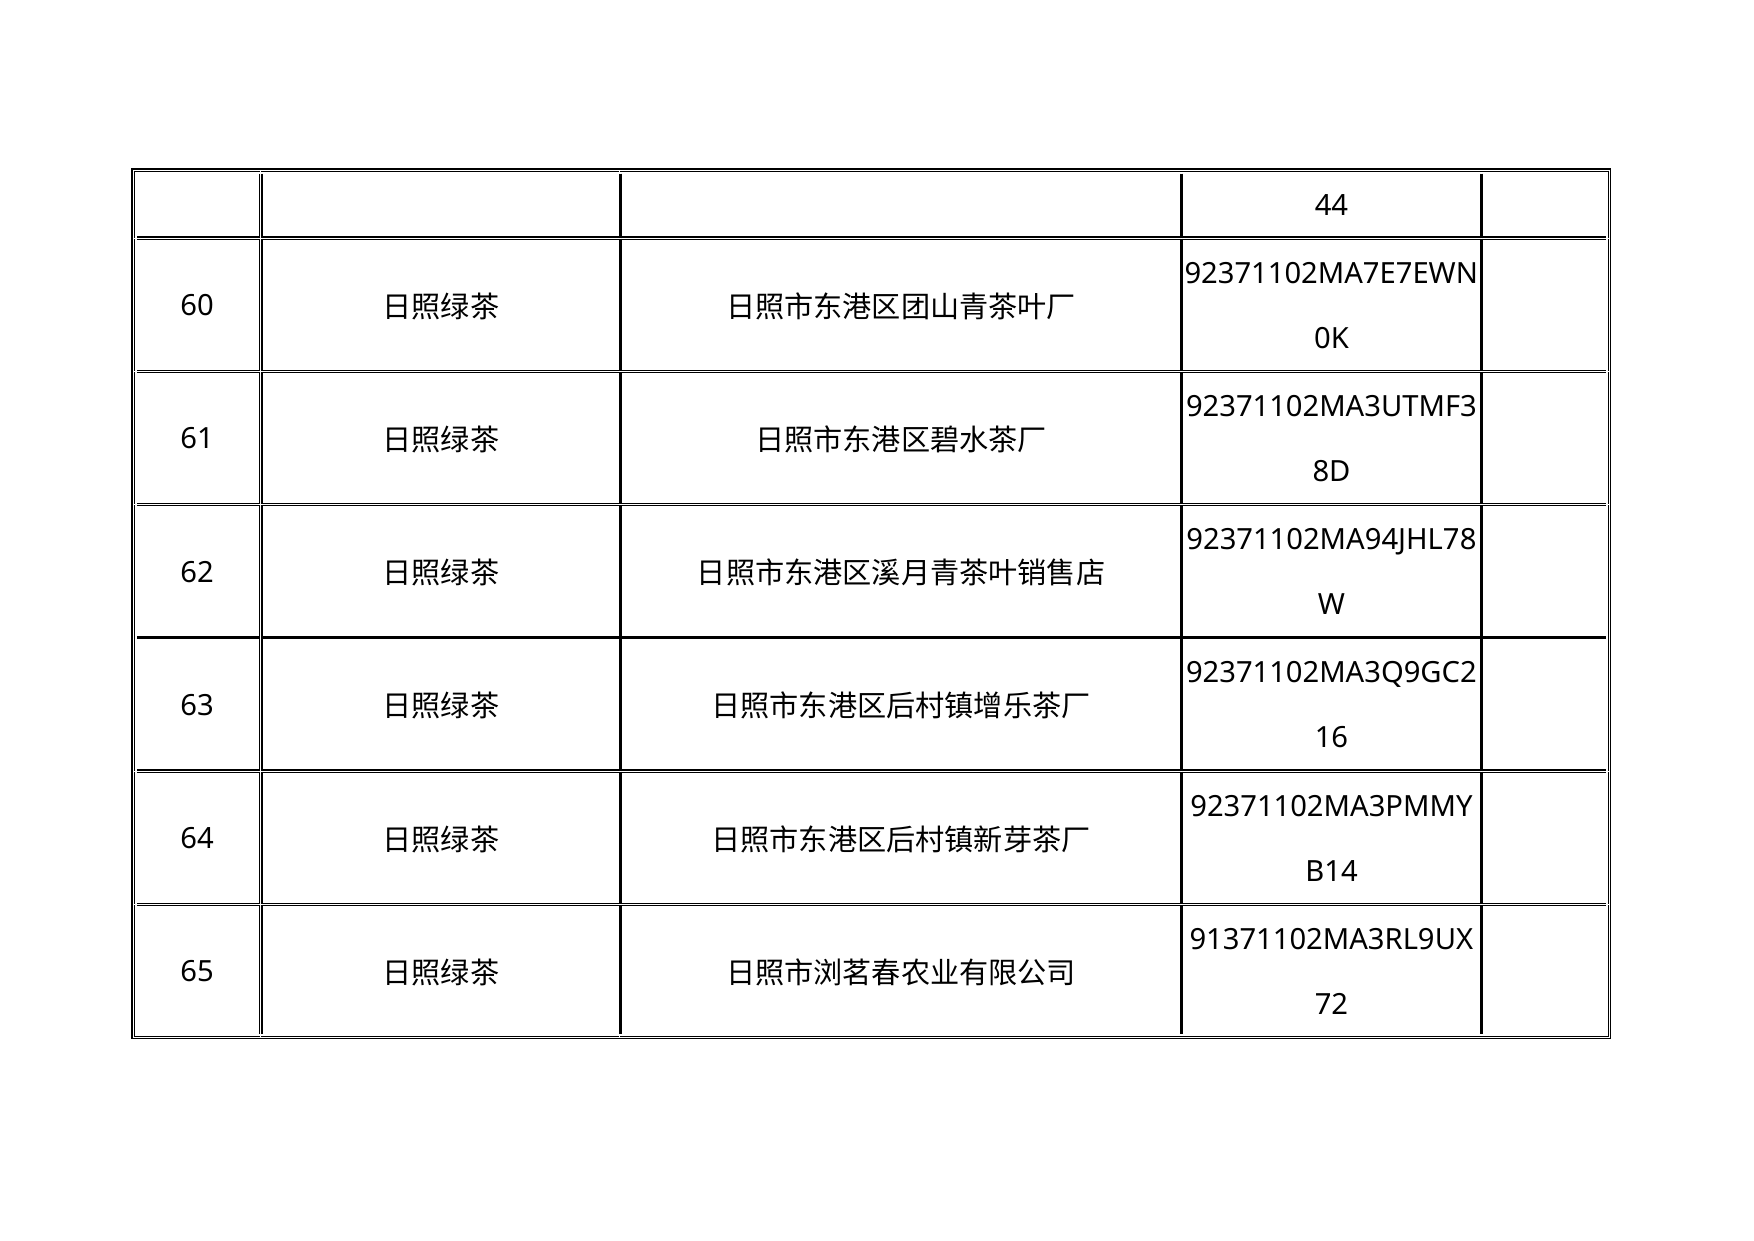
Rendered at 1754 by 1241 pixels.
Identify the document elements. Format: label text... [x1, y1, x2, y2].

table_cell 日照绿茶 [263, 773, 619, 902]
table_cell 日照绿茶 [263, 639, 619, 769]
table_cell 日照市东港区后村镇马宗亮茶厂 [620, 172, 1181, 236]
table_cell 64 [135, 769, 259, 902]
table_cell [1483, 370, 1608, 503]
table_cell [1483, 636, 1608, 769]
table_cell 59 [135, 170, 261, 236]
table_cell 日照市东港区后村镇增乐茶厂 [622, 639, 1180, 769]
table_cell 65 [135, 903, 261, 1036]
table_cell 日照绿茶 [261, 170, 620, 236]
table_cell 日照绿茶 [263, 240, 619, 369]
table_cell 63 [135, 636, 259, 769]
table_cell [1481, 903, 1608, 1036]
table_cell 日照市东港区溪月青茶叶销售店 [622, 506, 1180, 636]
table_cell 91371102MA3RL9UX72 [1181, 906, 1481, 1036]
table_cell 61 [135, 370, 259, 503]
table_cell [1483, 236, 1608, 369]
table_cell 92371102MA3PQ8FX44 [1181, 172, 1481, 236]
table_cell 62 [133, 503, 261, 636]
table_cell 92371102MA3UTMF38D [1183, 373, 1480, 503]
table_cell 92371102MA3PMMYB14 [1183, 773, 1480, 902]
table_cell 日照市浏茗春农业有限公司 [620, 906, 1181, 1036]
table_cell [1483, 769, 1608, 902]
table_cell [1481, 503, 1609, 636]
table_cell 日照绿茶 [261, 906, 620, 1036]
table_cell 日照市东港区碧水茶厂 [622, 373, 1180, 503]
table_cell 92371102MA94JHL78W [1183, 506, 1480, 636]
table_cell 92371102MA3Q9GC216 [1183, 639, 1480, 769]
table_cell 日照市东港区团山青茶叶厂 [622, 240, 1180, 369]
table_cell 日照绿茶 [263, 506, 619, 636]
table_cell 60 [135, 236, 259, 369]
table_cell 92371102MA7E7EWN0K [1183, 240, 1480, 369]
table_cell 日照市东港区后村镇新芽茶厂 [622, 773, 1180, 902]
table_cell [1481, 172, 1608, 236]
table_cell 日照绿茶 [263, 373, 619, 503]
